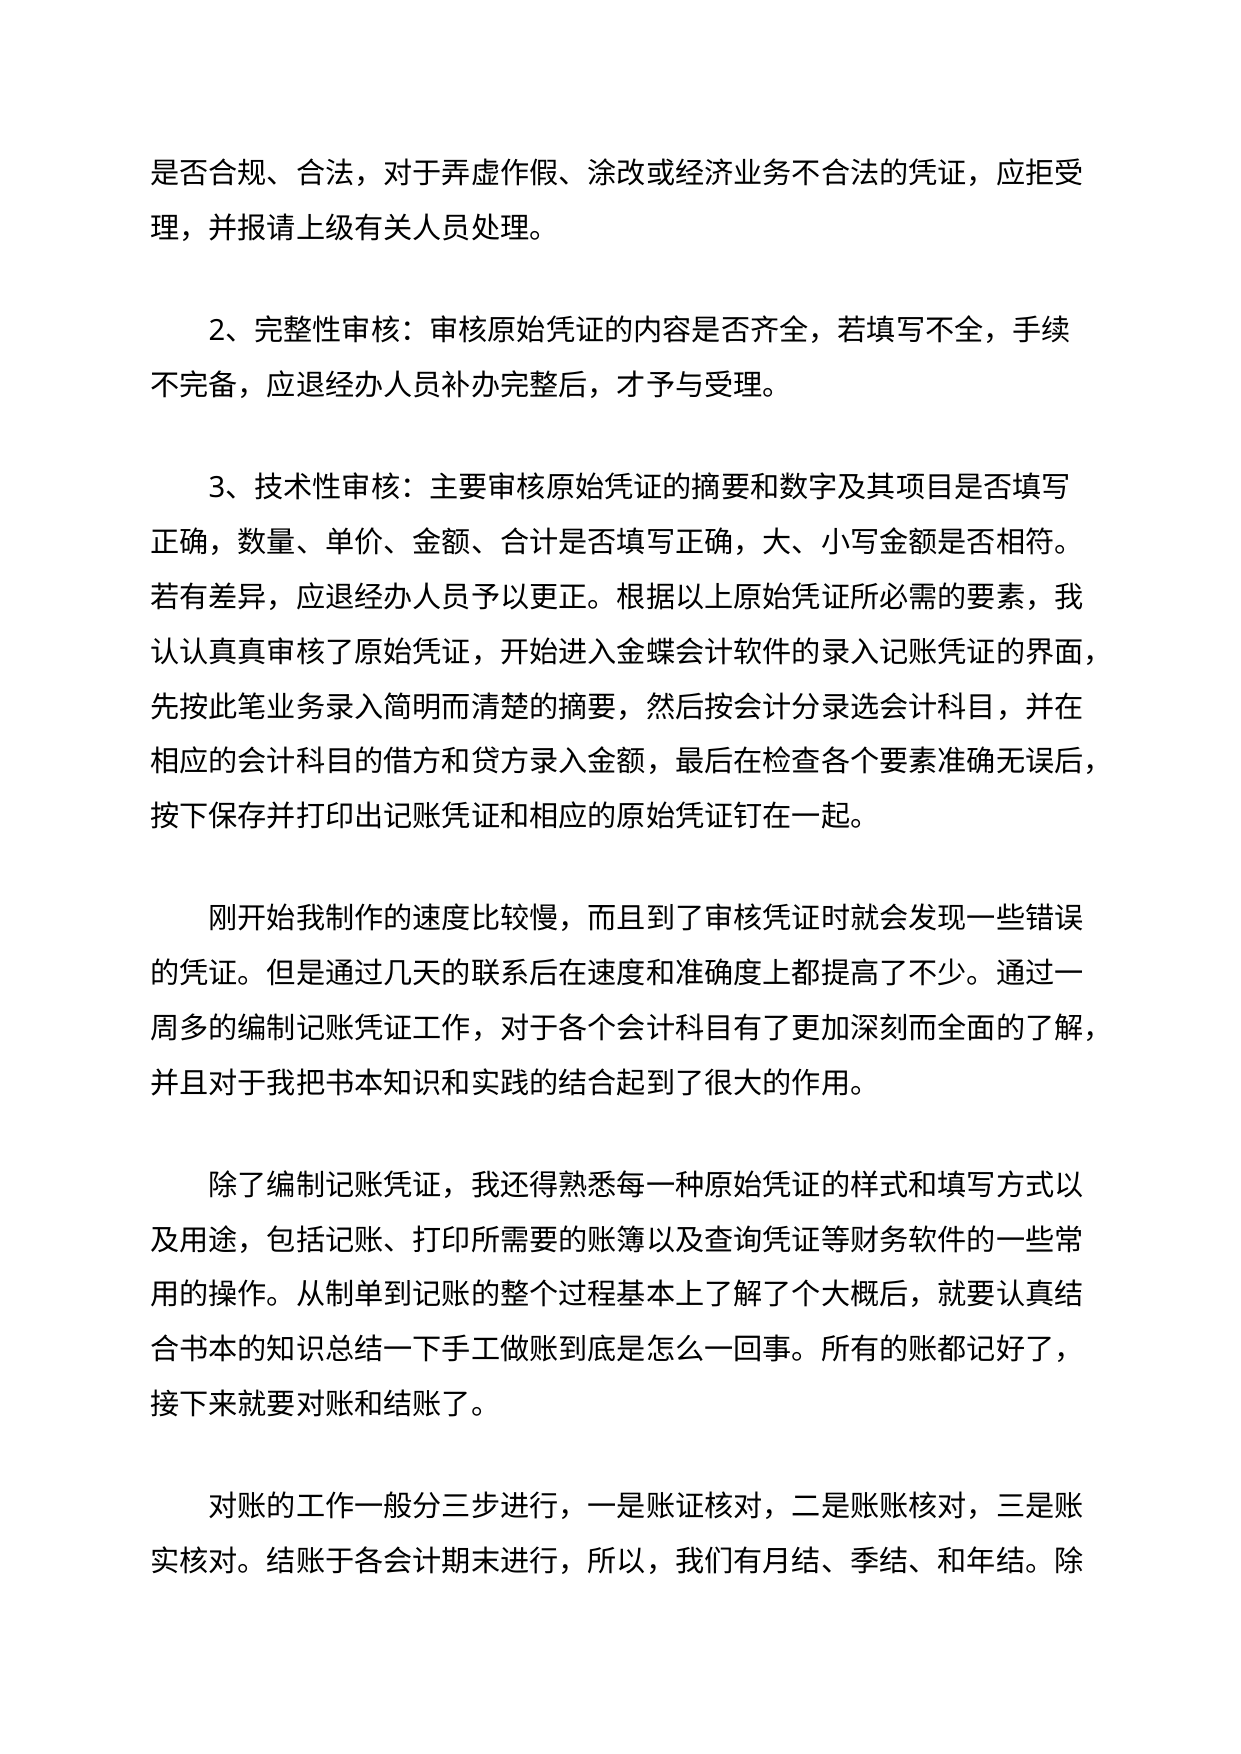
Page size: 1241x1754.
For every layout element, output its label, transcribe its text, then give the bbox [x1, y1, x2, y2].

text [150, 150, 1090, 247]
text 刚开始我制作的速度比较慢，而且到了审核凭证时就会发现一些错误的凭证。但是通过几天的联系后在速度和准确度上都提高了不少。通过一周多的编制记账凭证工作，对于各个会计科目有了更加深刻而全面的了解，并且对于我把书本知识和实践的结合起到了很大的作用。 [150, 895, 1090, 1102]
text 3、技术性审核：主要审核原始凭证的摘要和数字及其项目是否填写正确，数量、单价、金额、合计是否填写正确，大、小写金额是否相符。若有差异，应退经办人员予以更正。根据以上原始凭证所必需的要素，我认认真真审核了原始凭证，开始进入金蝶会计软件的录入记账凭证的界面，先按此笔业务录入简明而清楚的摘要，然后按会计分录选会计科目，并在相应的会计科目的借方和贷方录入金额，最后在检查各个要素准确无误后，按下保存并打印出记账凭证和相应的原始凭证钉在一起。 [150, 463, 1090, 835]
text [150, 1482, 1090, 1580]
text 除了编制记账凭证，我还得熟悉每一种原始凭证的样式和填写方式以及用途，包括记账、打印所需要的账簿以及查询凭证等财务软件的一些常用的操作。从制单到记账的整个过程基本上了解了个大概后，就要认真结合书本的知识总结一下手工做账到底是怎么一回事。所有的账都记好了，接下来就要对账和结账了。 [150, 1161, 1090, 1423]
text 2、完整性审核：审核原始凭证的内容是否齐全，若填写不全，手续不完备，应退经办人员补办完整后，才予与受理。 [150, 307, 1090, 404]
